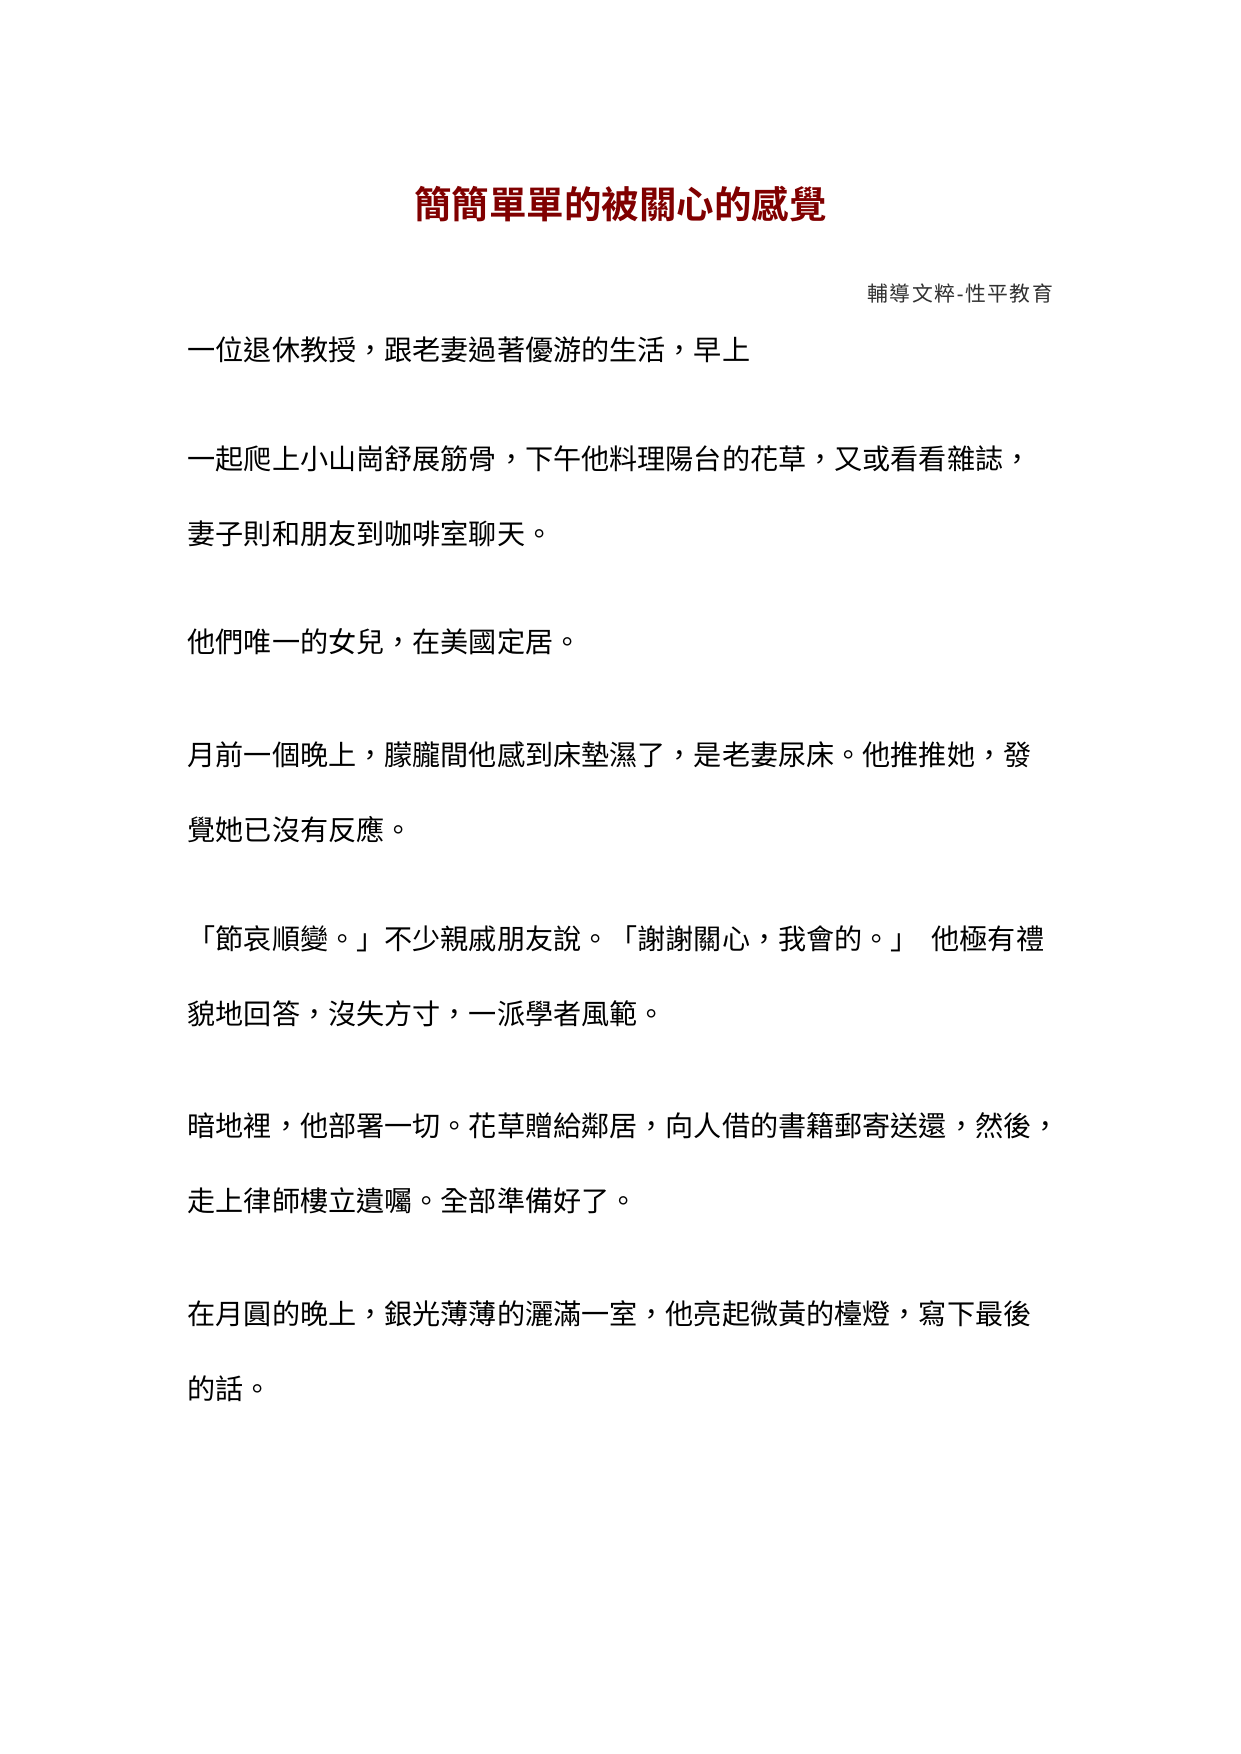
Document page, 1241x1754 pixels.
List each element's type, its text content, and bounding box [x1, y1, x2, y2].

text 「節哀順變。」不少親戚朋友說。「謝謝關心，我會的。」 他極有禮貌地回答，沒失方寸，一派學者風範。 暗地裡，他部署一切。花草贈給鄰居，向人借的書籍郵寄送還，然後，走上律師樓立遺囑。全部準備好了。 在月圓的晚上，銀光薄薄的灑滿一室，他亮起微黃的檯燈，寫下最後的話。 [187, 899, 1053, 1424]
text 一位退休教授，跟老妻過著優游的生活，早上 [187, 311, 1053, 386]
text 一起爬上小山崗舒展筋骨，下午他料理陽台的花草，又或看看雜誌，妻子則和朋友到咖啡室聊天。 [187, 419, 1053, 569]
text 簡簡單單的被關心的感覺 [187, 164, 1053, 239]
text 他們唯一的女兒，在美國定居。 月前一個晚上，朦朧間他感到床墊濕了，是老妻尿床。他推推她，發覺她已沒有反應。 [187, 603, 1053, 866]
text 輔導文粹-性平教育 [187, 273, 1053, 311]
